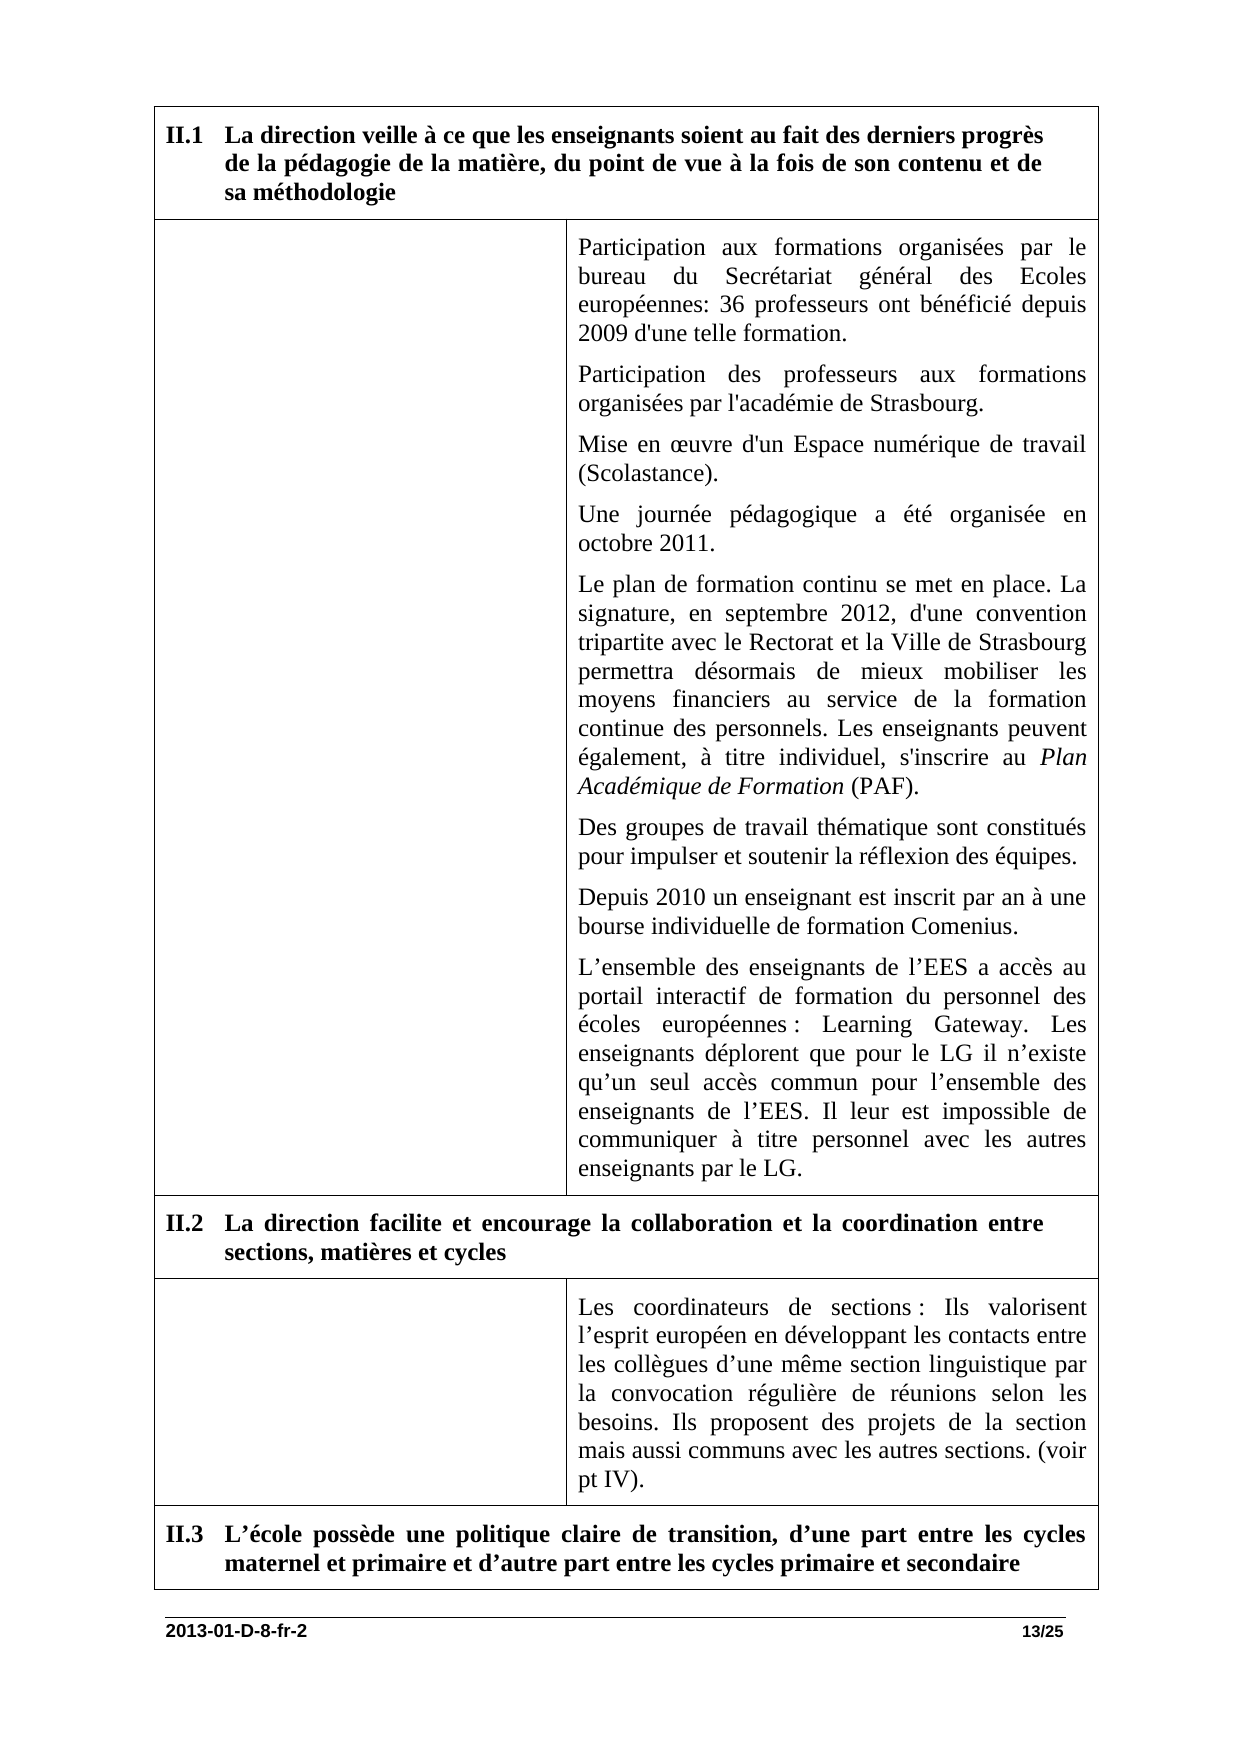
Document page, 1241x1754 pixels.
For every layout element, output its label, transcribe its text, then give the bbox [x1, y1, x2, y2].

table_cell [155, 1279, 566, 1505]
table_cell II.3 L’école possède une politique claire de transition, d’une part entre les cycles maternel et primaire et d’autre part entre les cycles primaire et secondaire [155, 1506, 1098, 1589]
table_cell [155, 220, 566, 1194]
table_cell II.1 La direction veille à ce que les enseignants soient au fait des derniers progrès de la pédagogie de la matière, du point de vue à la fois de son contenu et de sa méthodologie [155, 107, 1056, 218]
table_cell [1056, 107, 1098, 218]
table_cell II.2 La direction facilite et encourage la collaboration et la coordination entre sections, matières et cycles [155, 1196, 1056, 1278]
table_cell [1056, 1196, 1098, 1278]
table_cell Participation aux formations organisées par le bureau du Secrétariat général des Ecoles européennes: 36 professeurs ont bénéficié depuis 2009 d'une telle formation. Participation des professeurs aux formations organisées par l'académie de Strasbourg. Mise en œuvre d'un Espace numérique de travail (Scolastance). Une journée pédagogique a été organisée en octobre 2011. Le plan de formation continu se met en place. La signature, en septembre 2012, d'une convention tripartite avec le Rectorat et la Ville de Strasbourg permettra désormais de mieux mobiliser les moyens financiers au service de la formation continue des personnels. Les enseignants peuvent également, à titre individuel, s'inscrire au Plan Académique de Formation (PAF). Des groupes de travail thématique sont constitués pour impulser et soutenir la réflexion des équipes. Depuis 2010 un enseignant est inscrit par an à une bourse individuelle de formation Comenius. L’ensemble des enseignants de l’EES a accès au portail interactif de formation du personnel des écoles européennes : Learning Gateway. Les enseignants déplorent que pour le LG il n’existe qu’un seul accès commun pour l’ensemble des enseignants de l’EES. Il leur est impossible de communiquer à titre personnel avec les autres enseignants par le LG. [567, 220, 1098, 1194]
table_cell Les coordinateurs de sections : Ils valorisent l’esprit européen en développant les contacts entre les collègues d’une même section linguistique par la convocation régulière de réunions selon les besoins. Ils proposent des projets de la section mais aussi communs avec les autres sections. (voir pt IV). [567, 1279, 1098, 1505]
